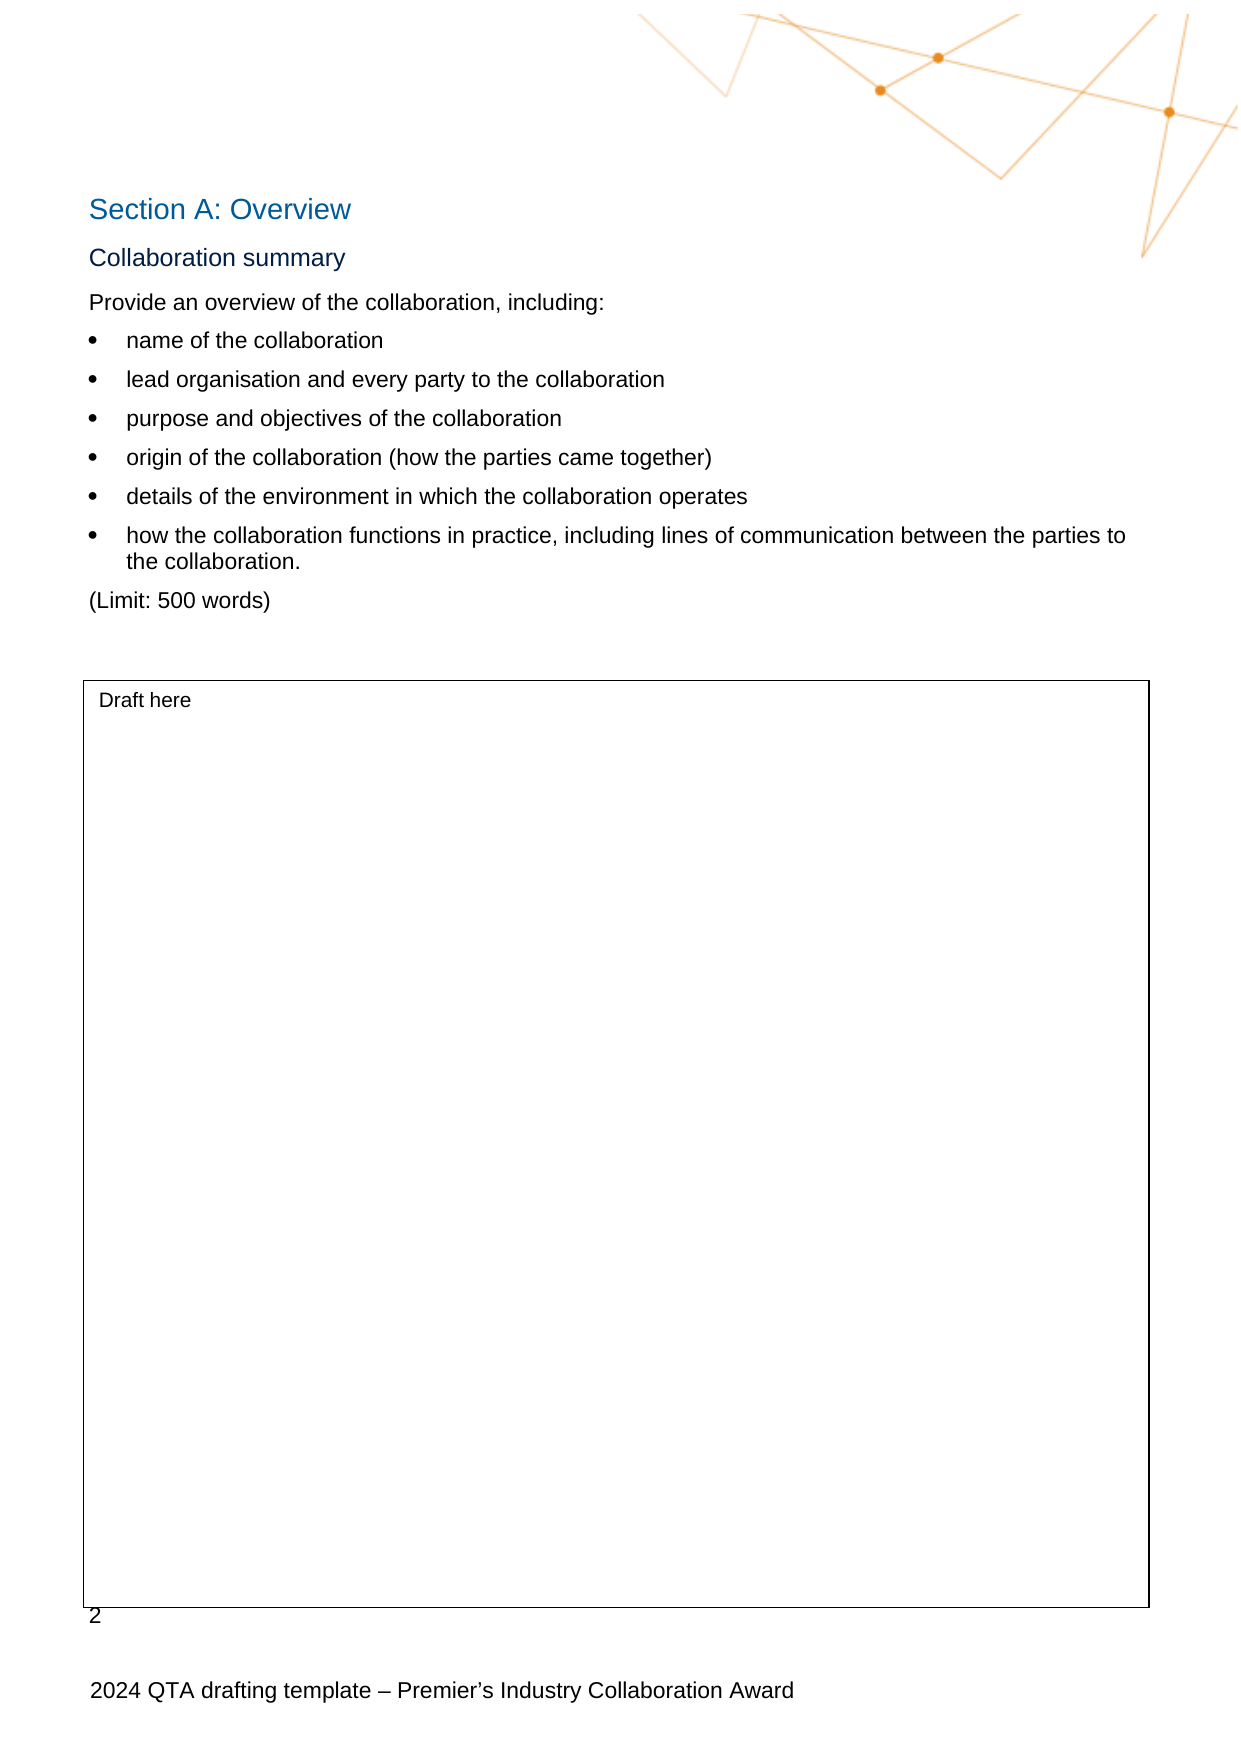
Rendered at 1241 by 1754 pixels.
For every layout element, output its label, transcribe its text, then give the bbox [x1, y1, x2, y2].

list how the collaboration functions in practice, including lines of communication between the parties to the collaboration. [89, 522, 1152, 574]
subtitle Section A: Overview [89, 192, 1152, 226]
subtitle Collaboration summary [89, 243, 1152, 272]
list name of the collaboration [89, 327, 1152, 354]
text Provide an overview of the collaboration, including: [89, 288, 1152, 315]
list details of the environment in which the collaboration operates [89, 483, 1152, 509]
picture [0, 14, 1238, 322]
list purpose and objectives of the collaboration [89, 405, 1152, 431]
text (Limit: 500 words) [89, 587, 1152, 613]
list origin of the collaboration (how the parties came together) [89, 444, 1152, 470]
list lead organisation and every party to the collaboration [89, 366, 1152, 393]
